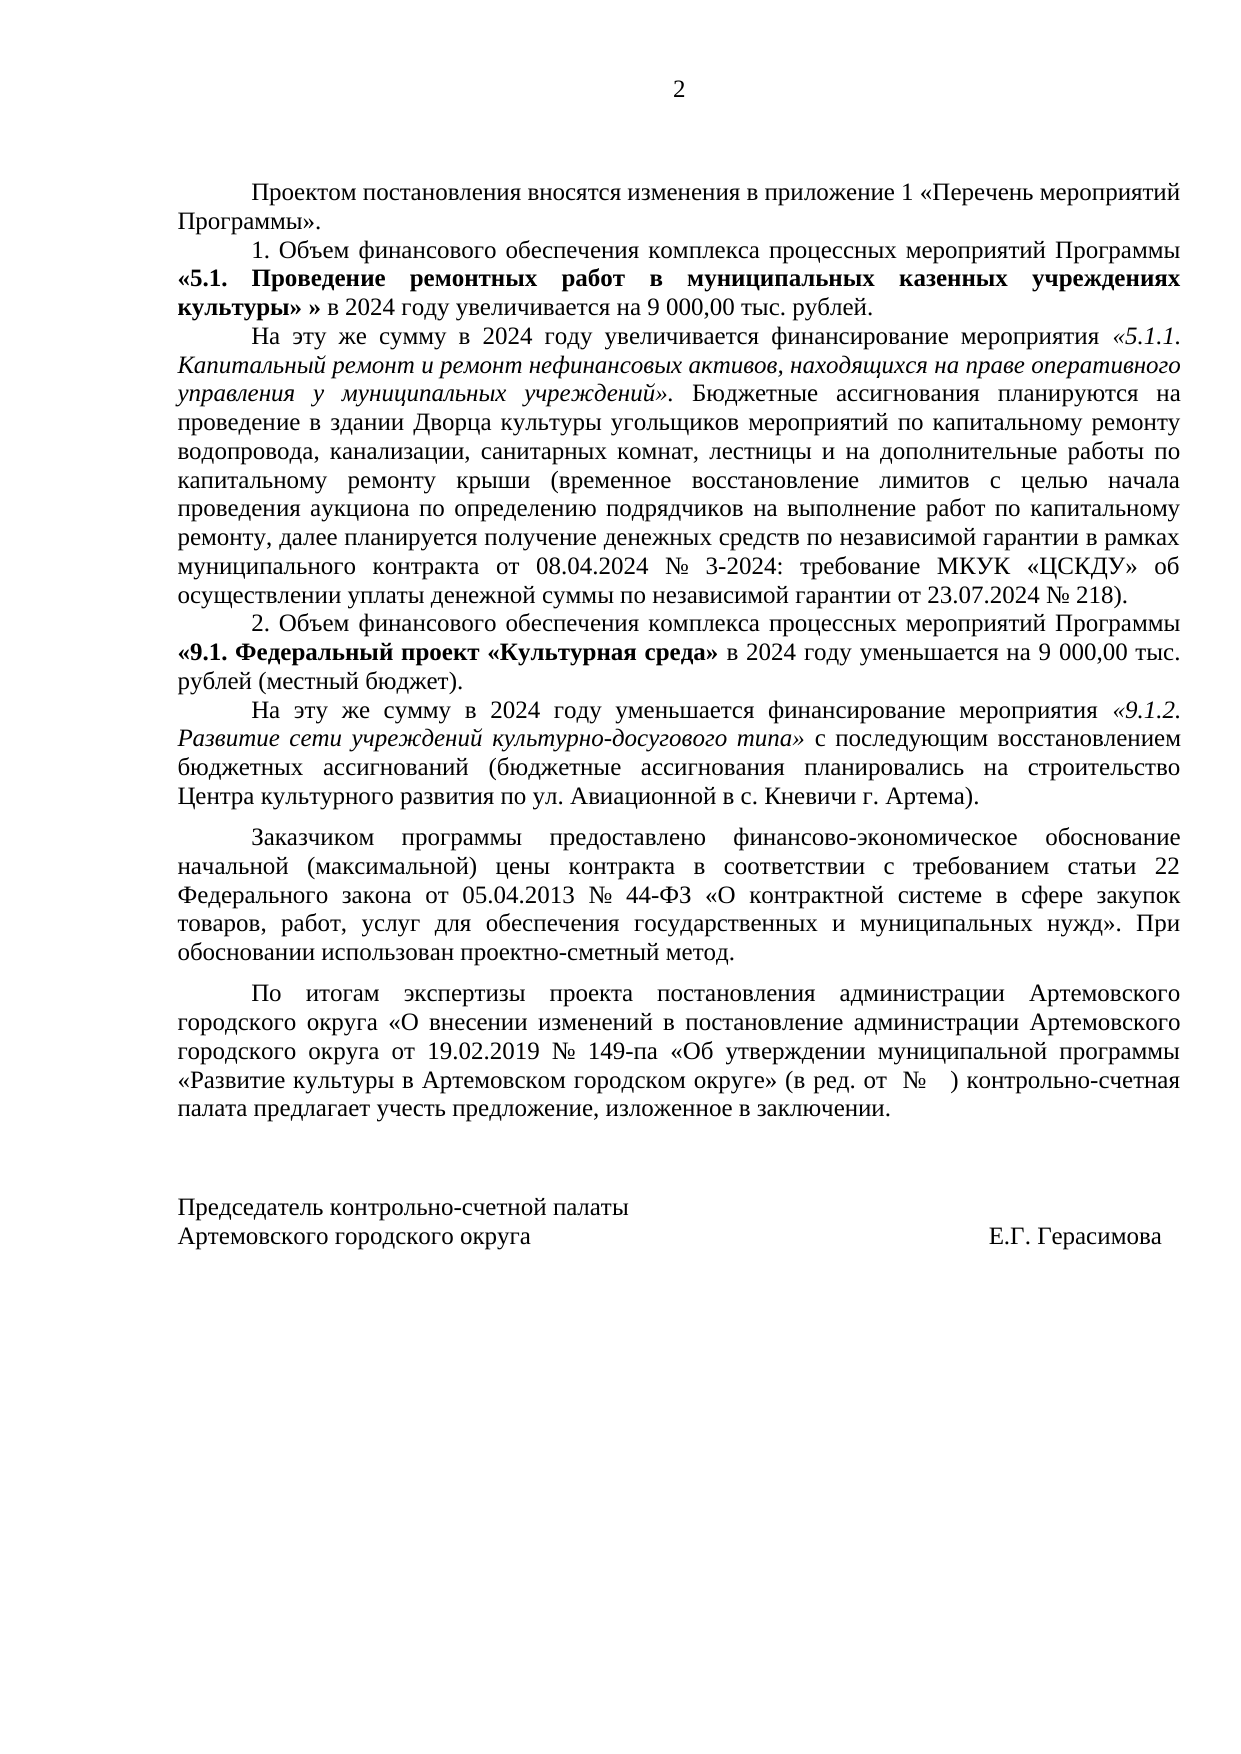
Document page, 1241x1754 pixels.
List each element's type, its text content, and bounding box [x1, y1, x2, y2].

text На эту же сумму в 2024 году уменьшается финансирование мероприятия «9.1.2. Развитие сети учреждений культурно-досугового типа» с последующим восстановлением бюджетных ассигнований (бюджетные ассигнования планировались на строительство Центра культурного развития по ул. Авиационной в с. Кневичи г. Артема). [177, 695, 1181, 810]
text 2. Объем финансового обеспечения комплекса процессных мероприятий Программы «9.1. Федеральный проект «Культурная среда» в 2024 году уменьшается на 9 000,00 тыс. рублей (местный бюджет). [177, 608, 1181, 695]
text На эту же сумму в 2024 году увеличивается финансирование мероприятия «5.1.1. Капитальный ремонт и ремонт нефинансовых активов, находящихся на праве оперативного управления у муниципальных учреждений». Бюджетные ассигнования планируются на проведение в здании Дворца культуры угольщиков мероприятий по капитальному ремонту водопровода, канализации, санитарных комнат, лестницы и на дополнительные работы по капитальному ремонту крыши (временное восстановление лимитов с целью начала проведения аукциона по определению подрядчиков на выполнение работ по капитальному ремонту, далее планируется получение денежных средств по независимой гарантии в рамках муниципального контракта от 08.04.2024 № 3-2024: требование МКУК «ЦСКДУ» об осуществлении уплаты денежной суммы по независимой гарантии от 23.07.2024 № 218). [177, 321, 1181, 608]
text По итогам экспертизы проекта постановления администрации Артемовского городского округа «О внесении изменений в постановление администрации Артемовского городского округа от 19.02.2019 № 149-па «Об утверждении муниципальной программы «Развитие культуры в Артемовском городском округе» (в ред. от № ) контрольно-счетная палата предлагает учесть предложение, изложенное в заключении. [177, 978, 1181, 1122]
text 1. Объем финансового обеспечения комплекса процессных мероприятий Программы «5.1. Проведение ремонтных работ в муниципальных казенных учреждениях культуры» » в 2024 году увеличивается на 9 000,00 тыс. рублей. [177, 235, 1181, 321]
text Артемовского городского округа Е.Г. Герасимова [177, 1221, 1181, 1250]
text Председатель контрольно-счетной палаты [177, 1192, 1181, 1221]
text Заказчиком программы предоставлено финансово-экономическое обоснование начальной (максимальной) цены контракта в соответствии с требованием статьи 22 Федерального закона от 05.04.2013 № 44-ФЗ «О контрактной системе в сфере закупок товаров, работ, услуг для обеспечения государственных и муниципальных нужд». При обосновании использован проектно-сметный метод. [177, 822, 1181, 966]
text Проектом постановления вносятся изменения в приложение 1 «Перечень мероприятий Программы». [177, 177, 1181, 235]
